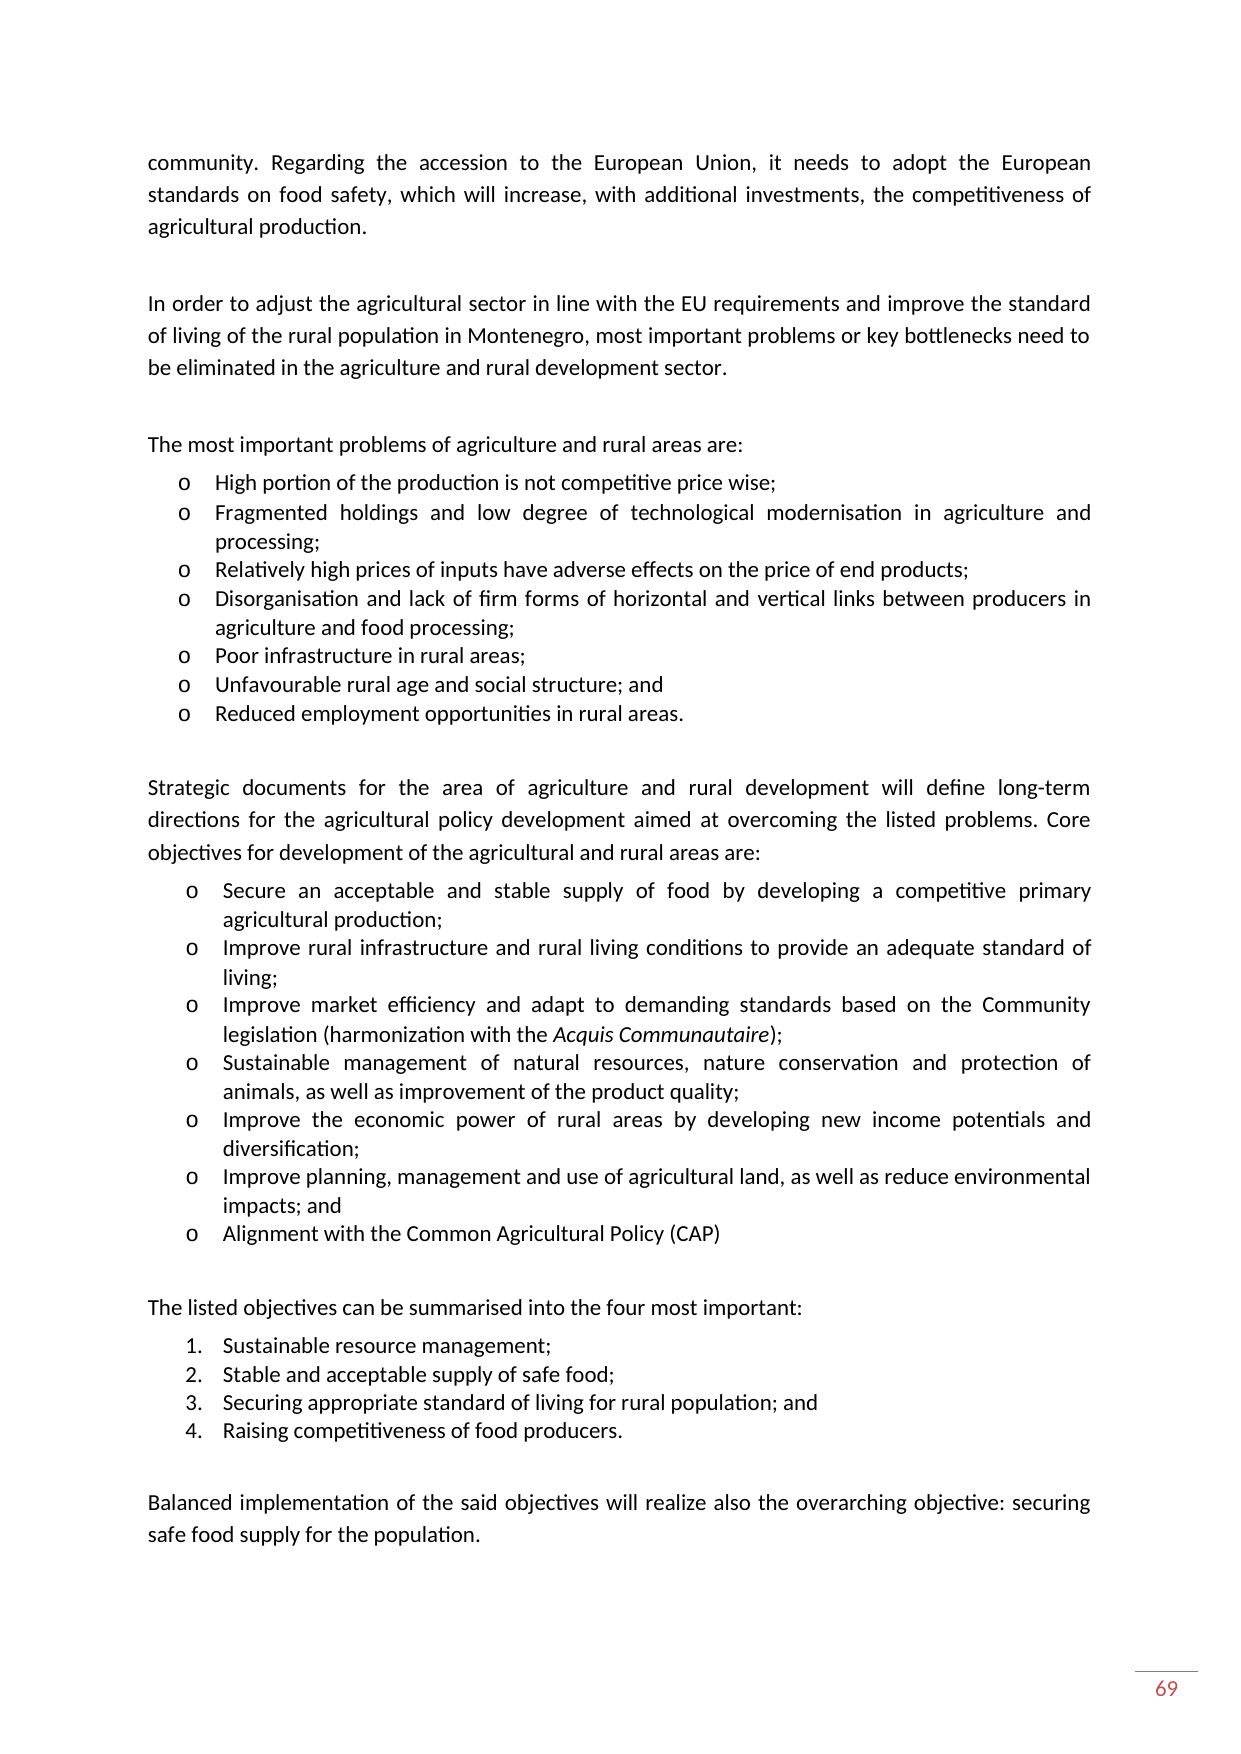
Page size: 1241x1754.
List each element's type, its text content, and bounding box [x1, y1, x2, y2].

text Strategic documents for the area of agriculture and rural development will define long-term directions for the agricultural policy development aimed at overcoming the listed problems. Core objectives for development of the agricultural and rural areas are: [148, 773, 1093, 866]
list Improve planning, management and use of agricultural land, as well as reduce environmental impacts; and [185, 1162, 1093, 1219]
list Improve rural infrastructure and rural living conditions to provide an adequate standard of living; [185, 933, 1093, 991]
list Secure an acceptable and stable supply of food by developing a competitive primary agricultural production; [185, 876, 1093, 933]
list Raising competitiveness of food producers. [185, 1416, 1093, 1444]
list Sustainable management of natural resources, nature conservation and protection of animals, as well as improvement of the product quality; [185, 1048, 1093, 1105]
list Fragmented holdings and low degree of technological modernisation in agriculture and processing; [177, 498, 1093, 555]
list Securing appropriate standard of living for rural population; and [185, 1388, 1093, 1416]
list Poor infrastructure in rural areas; [177, 641, 1093, 670]
list Stable and acceptable supply of safe food; [185, 1360, 1093, 1388]
list Unfavourable rural age and social structure; and [177, 670, 1093, 699]
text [148, 148, 1093, 240]
text Balanced implementation of the said objectives will realize also the overarching objective: securing safe food supply for the population. [148, 1488, 1093, 1549]
list Relatively high prices of inputs have adverse effects on the price of end products; [177, 555, 1093, 584]
text In order to adjust the agricultural sector in line with the EU requirements and improve the standard of living of the rural population in Montenegro, most important problems or key bottlenecks need to be eliminated in the agriculture and rural development sector. [148, 289, 1093, 381]
list Alignment with the Common Agricultural Policy (CAP) [185, 1219, 1093, 1248]
text The most important problems of agriculture and rural areas are: [148, 430, 1093, 458]
list Reduced employment opportunities in rural areas. [177, 699, 1093, 729]
list High portion of the production is not competitive price wise; [177, 468, 1093, 498]
text The listed objectives can be summarised into the four most important: [148, 1293, 1093, 1321]
list Sustainable resource management; [185, 1332, 1093, 1360]
list Improve the economic power of rural areas by developing new income potentials and diversification; [185, 1105, 1093, 1162]
list Improve market efficiency and adapt to demanding standards based on the Community legislation (harmonization with the Acquis Communautaire); [185, 991, 1093, 1048]
list Disorganisation and lack of firm forms of horizontal and vertical links between producers in agriculture and food processing; [177, 584, 1093, 641]
